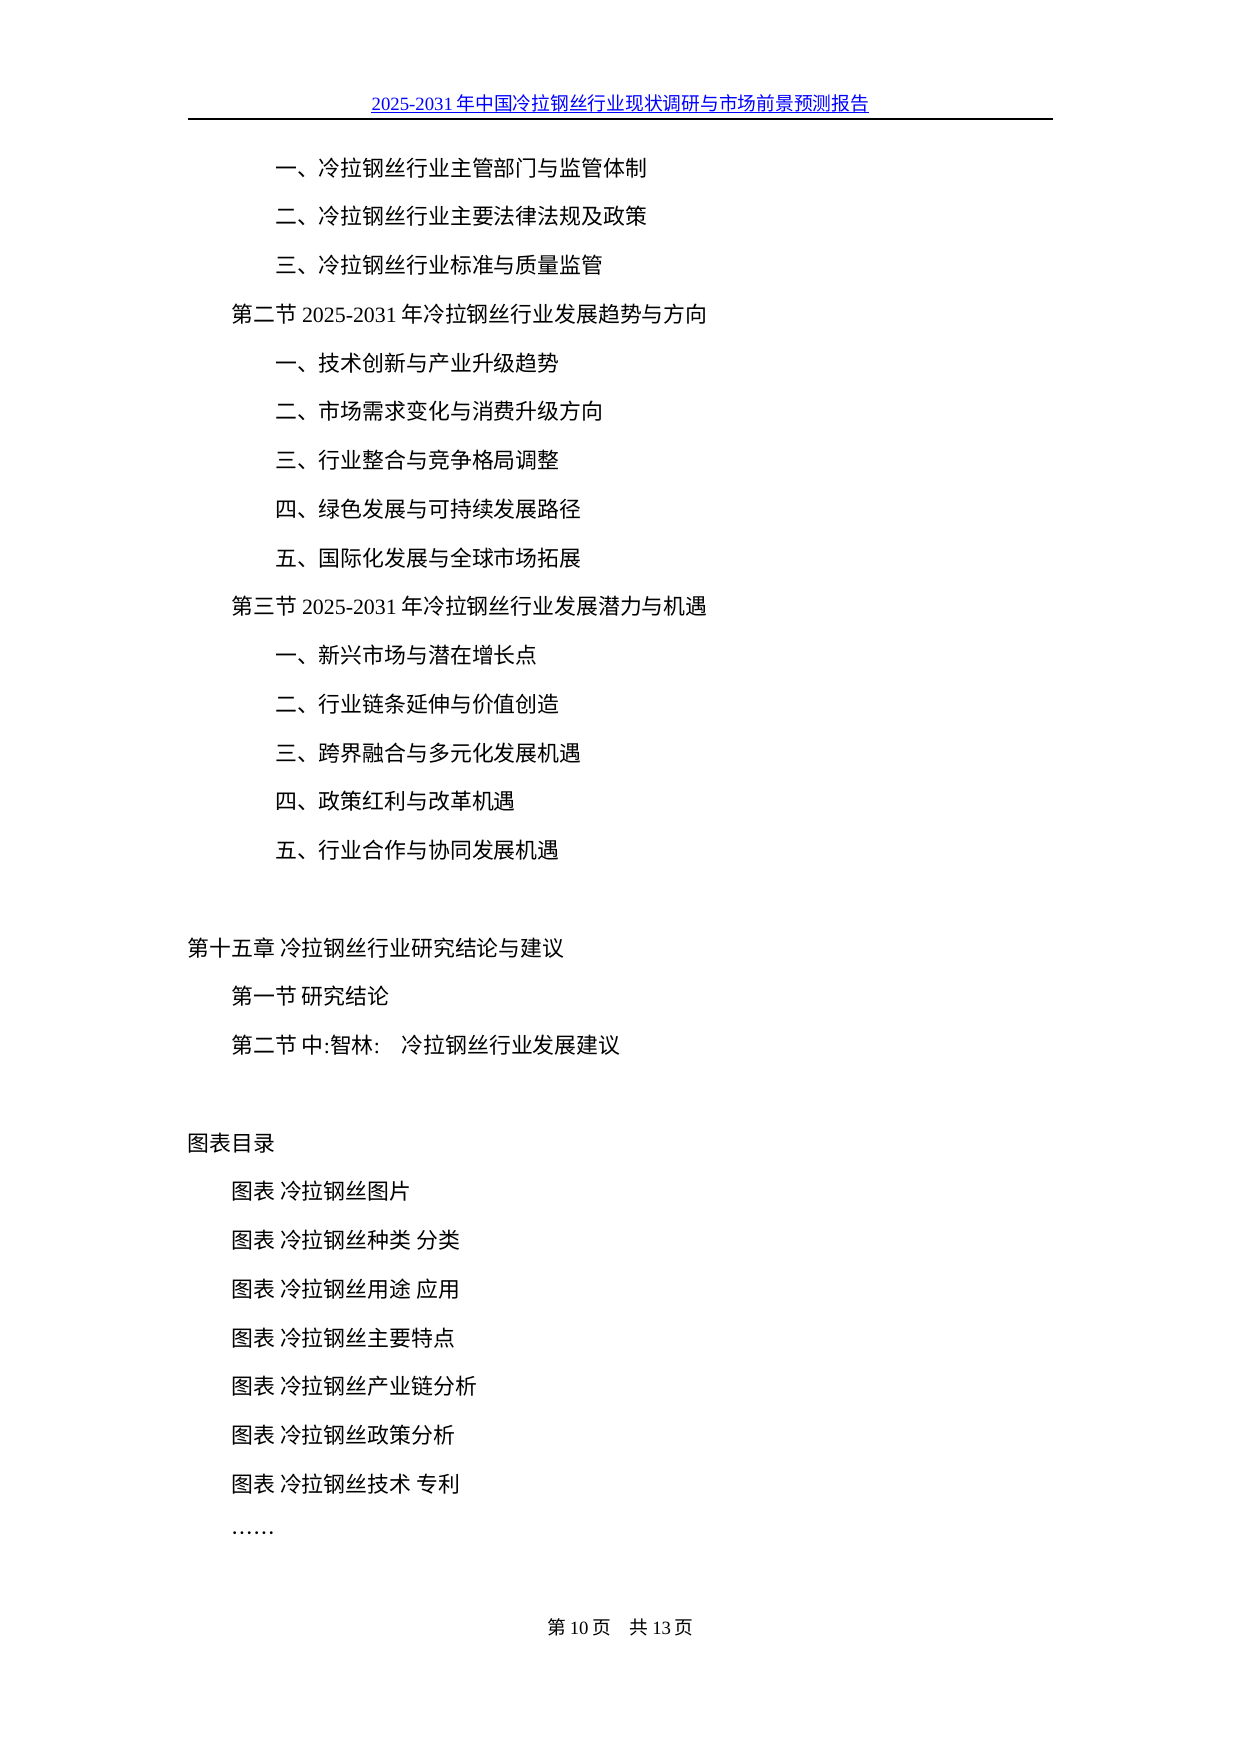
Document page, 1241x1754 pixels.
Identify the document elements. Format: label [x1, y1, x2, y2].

text [187, 150, 1053, 1548]
